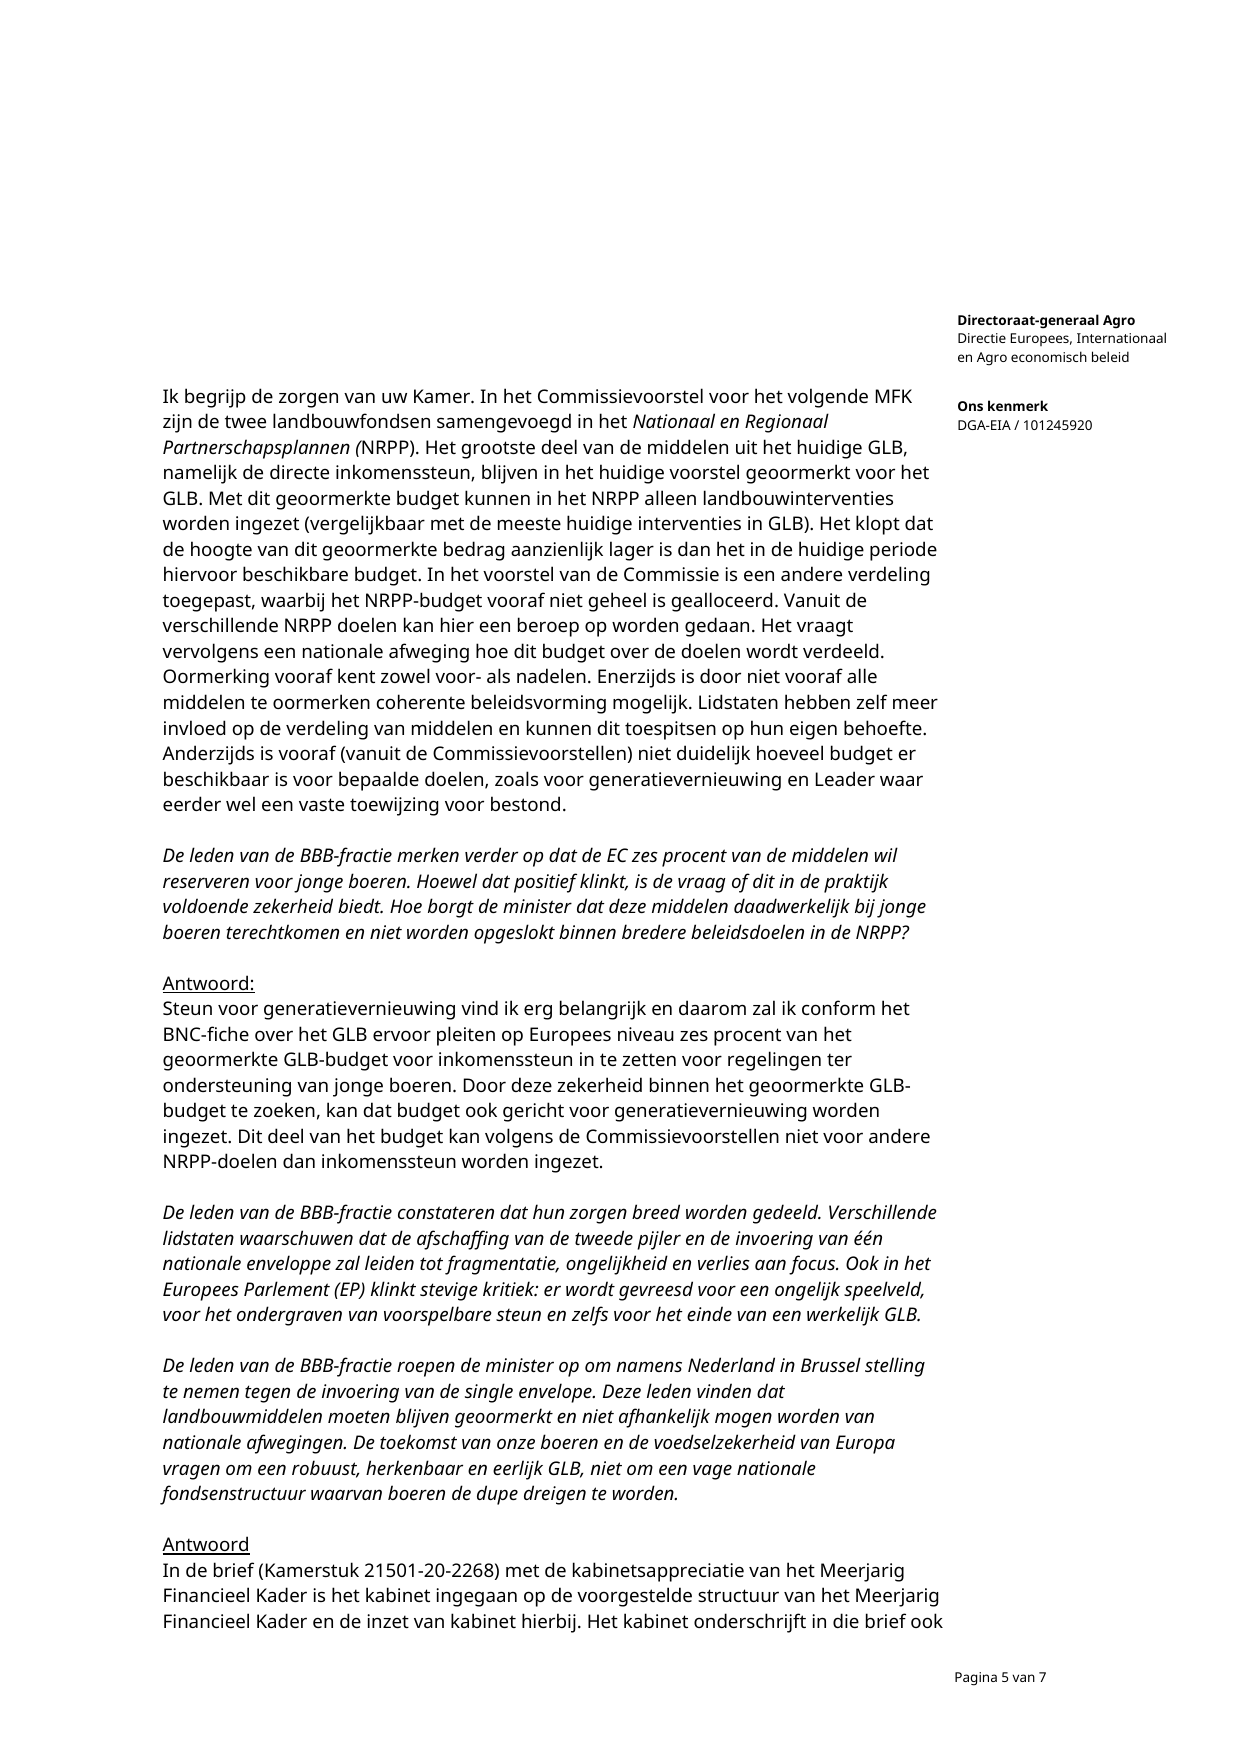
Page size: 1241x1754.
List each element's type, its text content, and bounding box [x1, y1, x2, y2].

text De leden van de BBB-fractie roepen de minister op om namens Nederland in Brussel stelling te nemen tegen de invoering van de single envelope. Deze leden vinden dat landbouwmiddelen moeten blijven geoormerkt en niet afhankelijk mogen worden van nationale afwegingen. De toekomst van onze boeren en de voedselzekerheid van Europa vragen om een robuust, herkenbaar en eerlijk GLB, niet om een vage nationale fondsenstructuur waarvan boeren de dupe dreigen te worden. [162, 1353, 947, 1506]
text Antwoord [162, 1531, 947, 1557]
text Steun voor generatievernieuwing vind ik erg belangrijk en daarom zal ik conform het BNC-fiche over het GLB ervoor pleiten op Europees niveau zes procent van het geoormerkte GLB-budget voor inkomenssteun in te zetten voor regelingen ter ondersteuning van jonge boeren. Door deze zekerheid binnen het geoormerkte GLB-budget te zoeken, kan dat budget ook gericht voor generatievernieuwing worden ingezet. Dit deel van het budget kan volgens de Commissievoorstellen niet voor andere NRPP-doelen dan inkomenssteun worden ingezet. [162, 996, 947, 1174]
text Antwoord: [162, 970, 947, 996]
text Ik begrijp de zorgen van uw Kamer. In het Commissievoorstel voor het volgende MFK zijn de twee landbouwfondsen samengevoegd in het Nationaal en Regionaal Partnerschapsplannen (NRPP). Het grootste deel van de middelen uit het huidige GLB, namelijk de directe inkomenssteun, blijven in het huidige voorstel geoormerkt voor het GLB. Met dit geoormerkte budget kunnen in het NRPP alleen landbouwinterventies worden ingezet (vergelijkbaar met de meeste huidige interventies in GLB). Het klopt dat de hoogte van dit geoormerkte bedrag aanzienlijk lager is dan het in de huidige periode hiervoor beschikbare budget. In het voorstel van de Commissie is een andere verdeling toegepast, waarbij het NRPP-budget vooraf niet geheel is gealloceerd. Vanuit de verschillende NRPP doelen kan hier een beroep op worden gedaan. Het vraagt vervolgens een nationale afweging hoe dit budget over de doelen wordt verdeeld. Oormerking vooraf kent zowel voor- als nadelen. Enerzijds is door niet vooraf alle middelen te oormerken coherente beleidsvorming mogelijk. Lidstaten hebben zelf meer invloed op de verdeling van middelen en kunnen dit toespitsen op hun eigen behoefte. Anderzijds is vooraf (vanuit de Commissievoorstellen) niet duidelijk hoeveel budget er beschikbaar is voor bepaalde doelen, zoals voor generatievernieuwing en Leader waar eerder wel een vaste toewijzing voor bestond. [162, 383, 947, 817]
text De leden van de BBB-fractie constateren dat hun zorgen breed worden gedeeld. Verschillende lidstaten waarschuwen dat de afschaffing van de tweede pijler en de invoering van één nationale enveloppe zal leiden tot fragmentatie, ongelijkheid en verlies aan focus. Ook in het Europees Parlement (EP) klinkt stevige kritiek: er wordt gevreesd voor een ongelijk speelveld, voor het ondergraven van voorspelbare steun en zelfs voor het einde van een werkelijk GLB. [162, 1200, 947, 1353]
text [162, 1557, 947, 1633]
text De leden van de BBB-fractie merken verder op dat de EC zes procent van de middelen wil reserveren voor jonge boeren. Hoewel dat positief klinkt, is de vraag of dit in de praktijk voldoende zekerheid biedt. Hoe borgt de minister dat deze middelen daadwerkelijk bij jonge boeren terechtkomen en niet worden opgeslokt binnen bredere beleidsdoelen in de NRPP? [162, 842, 947, 970]
